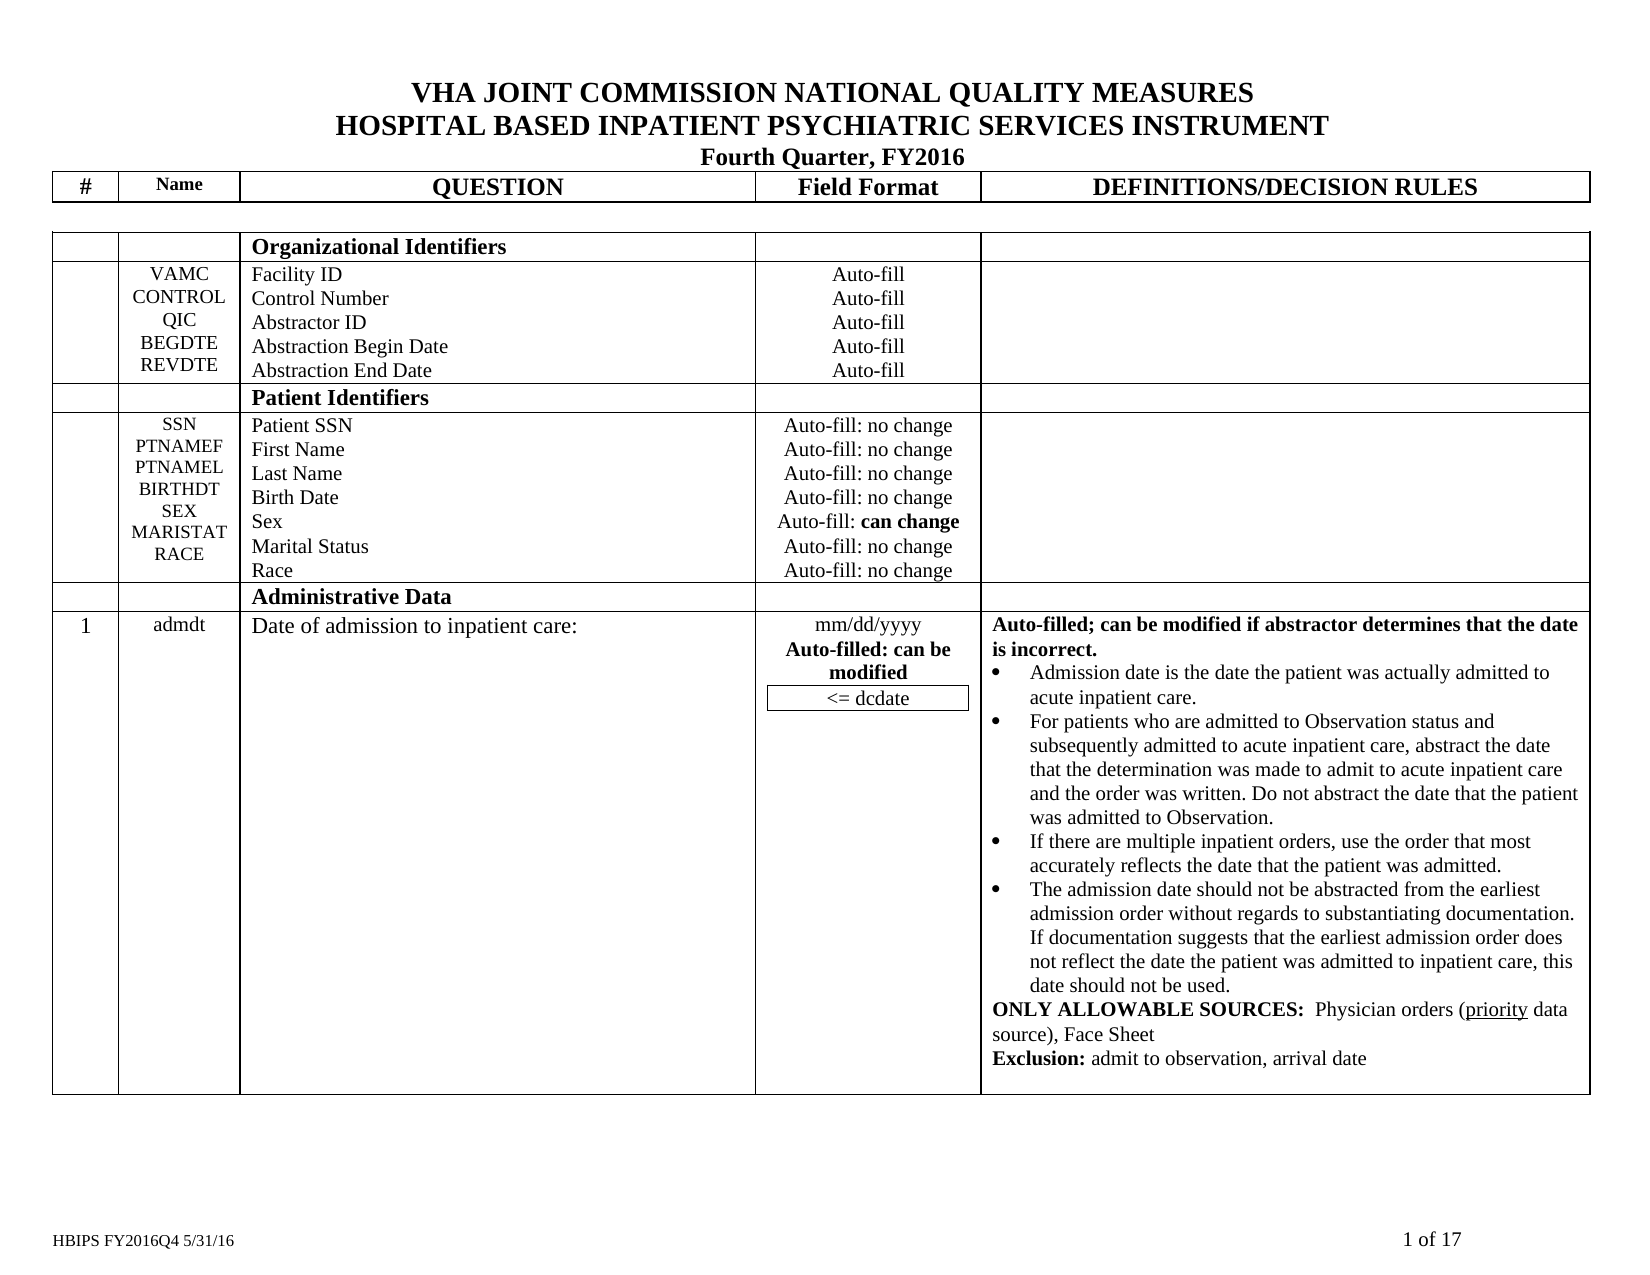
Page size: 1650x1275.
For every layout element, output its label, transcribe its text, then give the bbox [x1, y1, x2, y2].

table_header [982, 233, 1589, 261]
table_cell [53, 583, 118, 611]
table_cell [119, 583, 239, 611]
table_cell Patient SSN First Name Last Name Birth Date Sex Marital Status Race [241, 413, 755, 582]
table_cell [756, 384, 980, 412]
table_cell [53, 413, 118, 582]
table_cell Patient Identifiers [241, 384, 755, 412]
table_cell SSN PTNAMEF PTNAMEL BIRTHDT SEX MARISTAT RACE [119, 413, 239, 582]
table_cell [53, 384, 118, 412]
table_cell [982, 384, 1589, 412]
table_cell mm/dd/yyyy Auto-filled: can be modified [756, 612, 980, 1094]
table_cell [53, 262, 118, 382]
table_cell Auto-fill: no change Auto-fill: no change Auto-fill: no change Auto-fill: no change Auto-fill: can change Auto-fill: no change Auto-fill: no change [756, 413, 980, 582]
table_cell VAMC CONTROL QIC BEGDTE REVDTE [119, 262, 239, 382]
table_cell Auto-filled; can be modified if abstractor determines that the date is incorrect. Admission date is the date the patient was actually admitted to acute inpatient care. For patients who are admitted to Observation status and subsequently admitted to acute inpatient care, abstract the date that the determination was made to admit to acute inpatient care and the order was written. Do not abstract the date that the patient was admitted to Observation. If there are multiple inpatient orders, use the order that most accurately reflects the date that the patient was admitted. The admission date should not be abstracted from the earliest admission order without regards to substantiating documentation. If documentation suggests that the earliest admission order does not reflect the date the patient was admitted to inpatient care, this date should not be used. ONLY ALLOWABLE SOURCES: Physician orders (priority data source), Face Sheet Exclusion: admit to observation, arrival date [982, 612, 1589, 1094]
table_cell 1 [53, 612, 118, 1094]
table_cell Date of admission to inpatient care: [241, 612, 755, 1094]
table_cell [982, 413, 1589, 582]
table_cell [756, 583, 980, 611]
table_cell admdt [119, 612, 239, 1094]
table_cell Auto-fill Auto-fill Auto-fill Auto-fill Auto-fill [756, 262, 980, 382]
table_header [119, 233, 239, 261]
table_cell [982, 262, 1589, 382]
table_cell Facility ID Control Number Abstractor ID Abstraction Begin Date Abstraction End Date [241, 262, 755, 382]
table_header [756, 233, 980, 261]
table_cell [119, 384, 239, 412]
table_header Organizational Identifiers [241, 233, 755, 261]
table_cell Administrative Data [241, 583, 755, 611]
table_cell [982, 583, 1589, 611]
table_header [53, 233, 118, 261]
